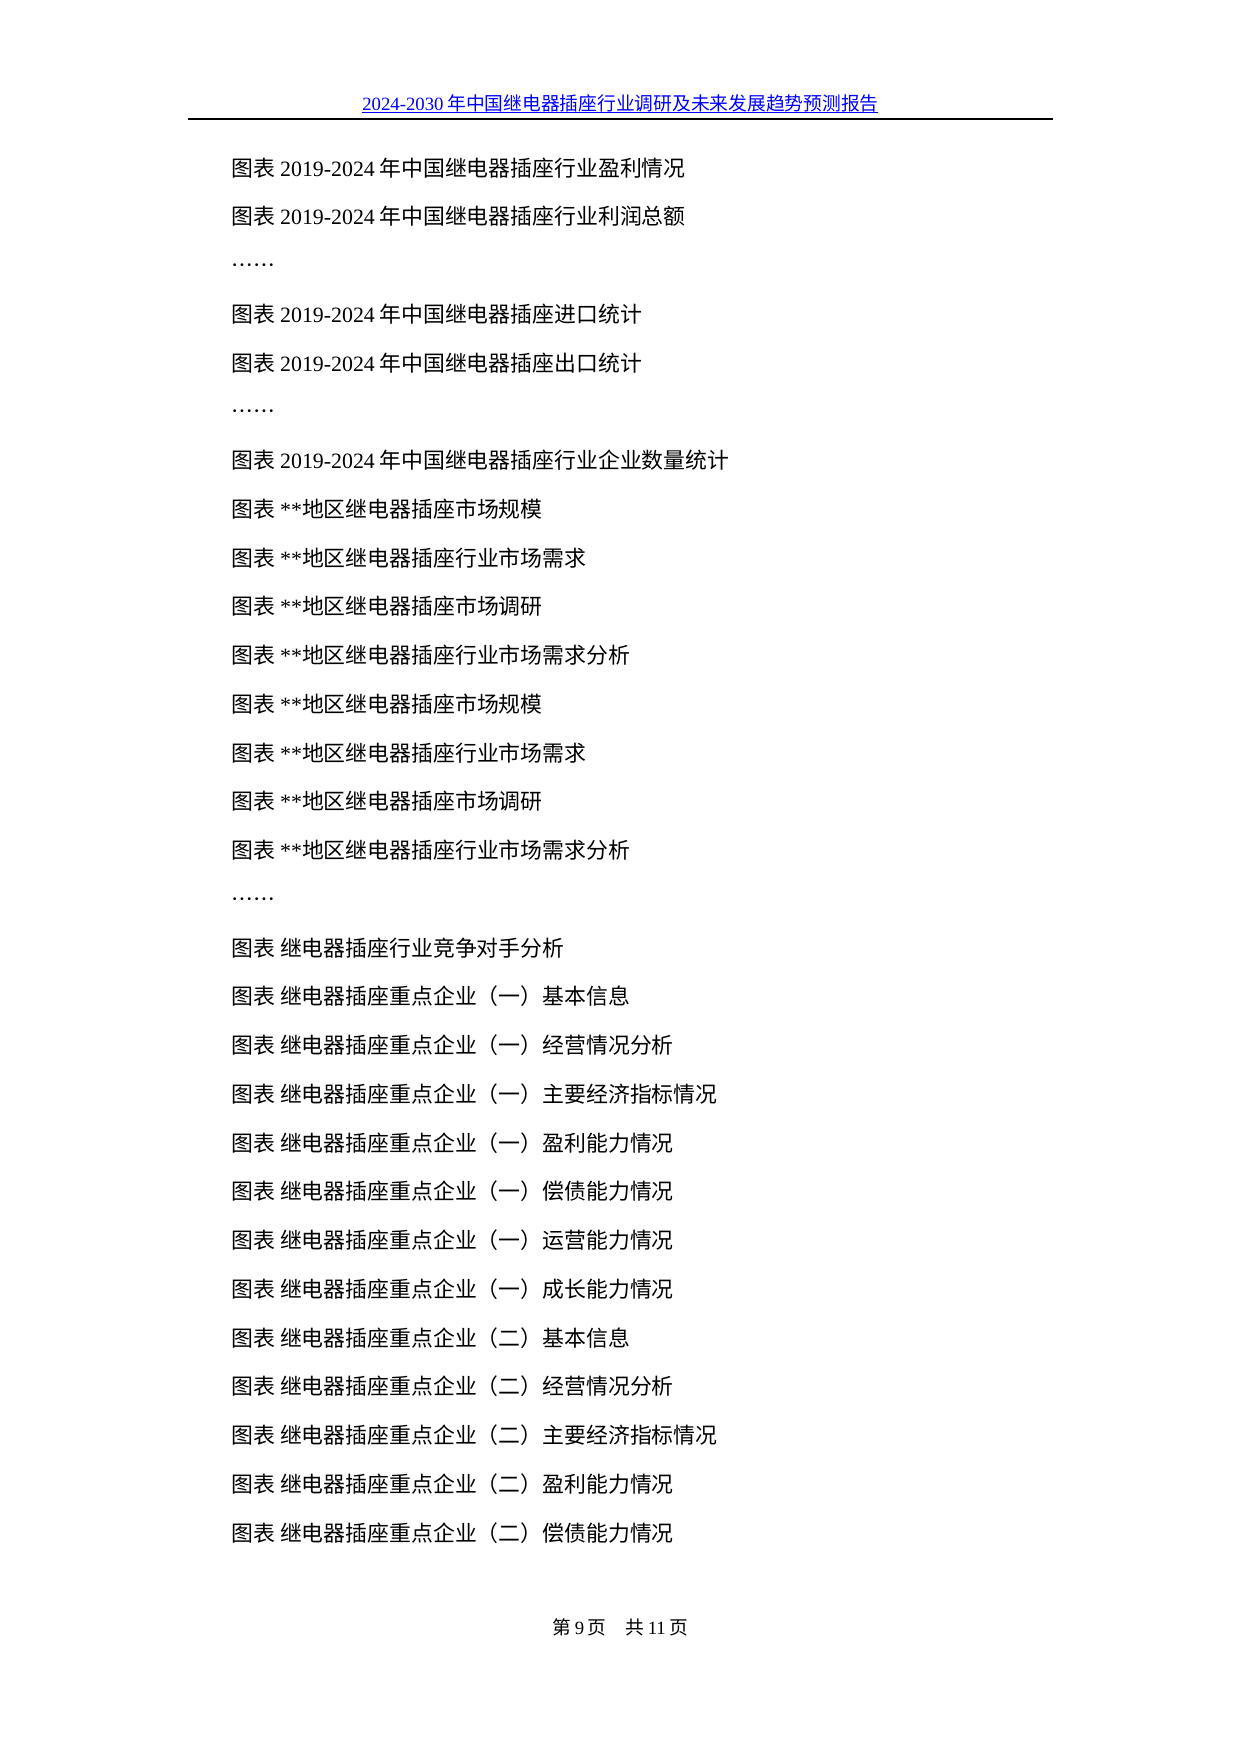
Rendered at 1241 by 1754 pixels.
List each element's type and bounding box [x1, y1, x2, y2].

text [187, 150, 1053, 1548]
